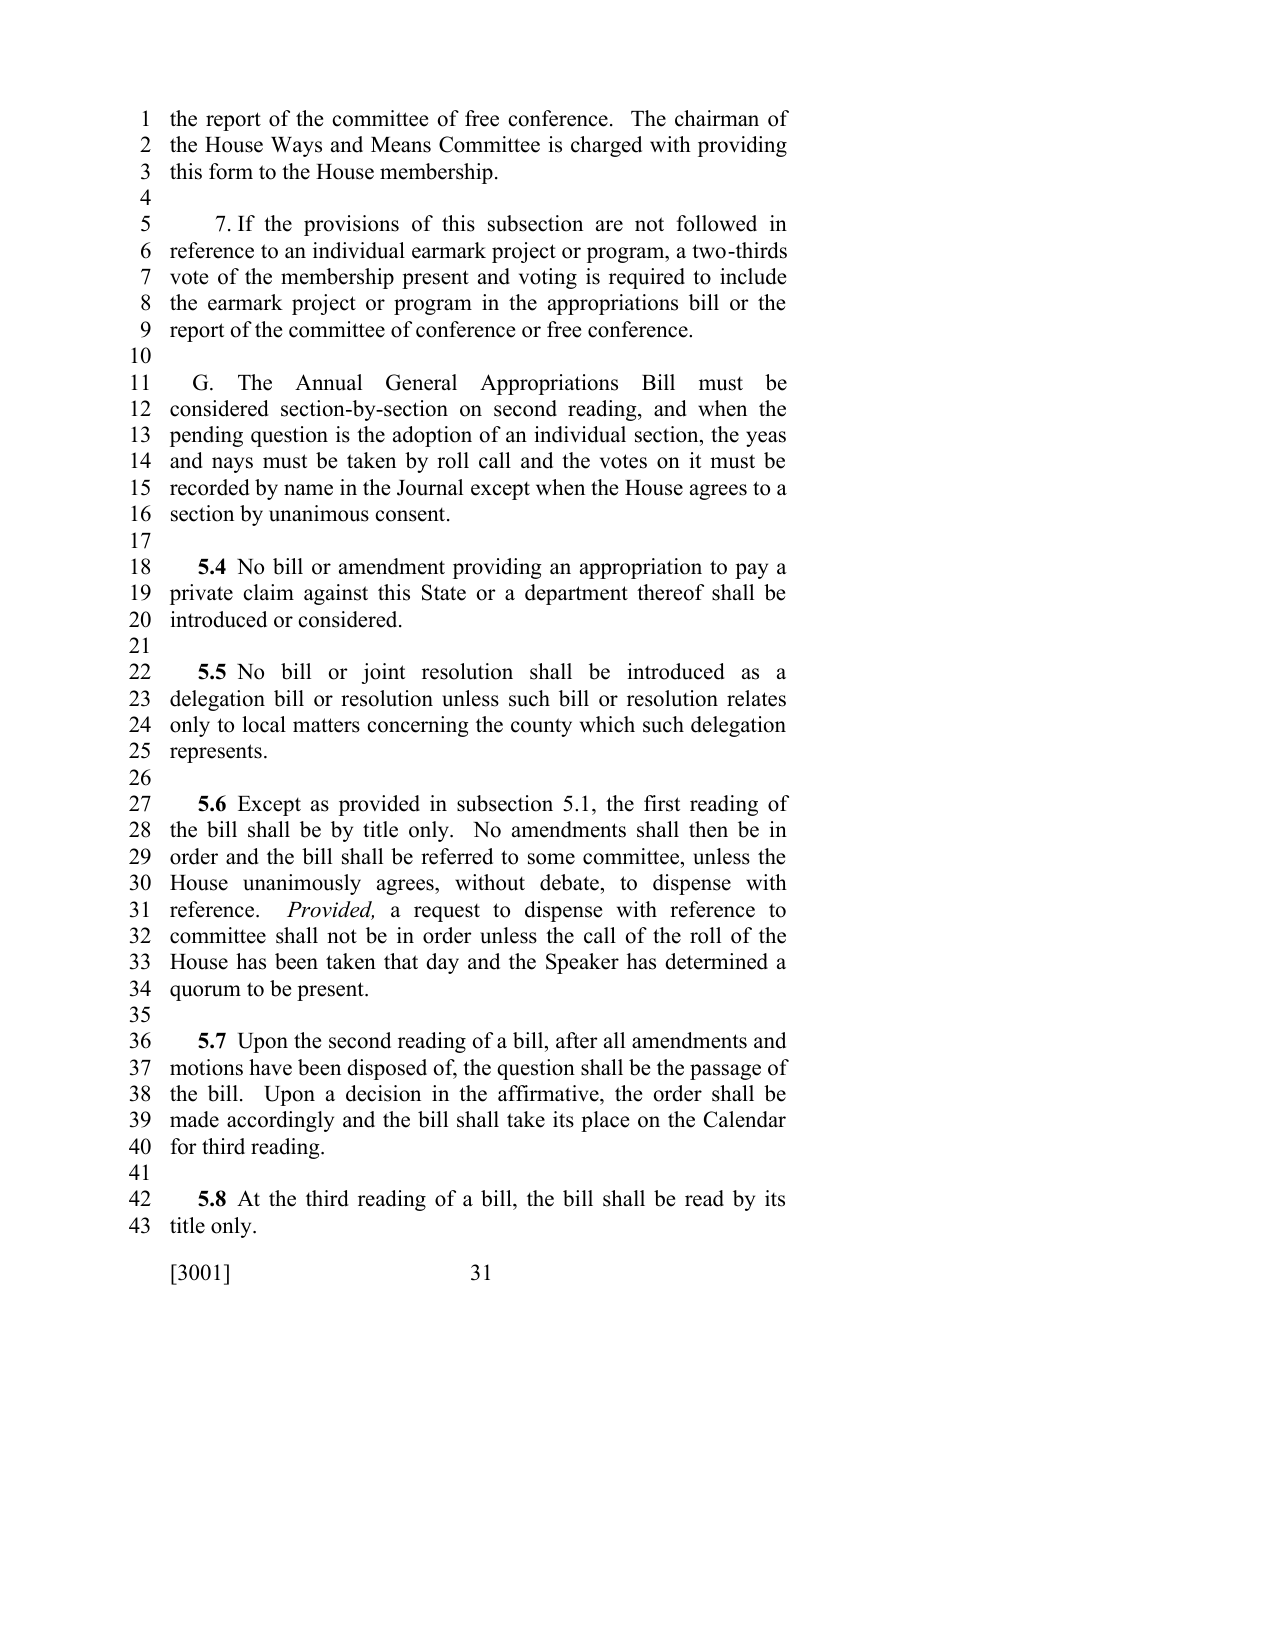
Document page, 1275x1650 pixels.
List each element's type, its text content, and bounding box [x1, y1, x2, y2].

text G. The Annual General Appropriations Bill must be considered section-by-section on second reading, and when the pending question is the adoption of an individual section, the yeas and nays must be taken by roll call and the votes on it must be recorded by name in the Journal except when the House agrees to a section by unanimous consent. [169, 368, 787, 527]
text 5.6 Except as provided in subsection 5.1, the first reading of the bill shall be by title only. No amendments shall then be in order and the bill shall be referred to some committee, unless the House unanimously agrees, without debate, to dispense with reference. Provided, a request to dispense with reference to committee shall not be in order unless the call of the roll of the House has been taken that day and the Speaker has determined a quorum to be present. [169, 790, 787, 1001]
text 5.7 Upon the second reading of a bill, after all amendments and motions have been disposed of, the question shall be the passage of the bill. Upon a decision in the affirmative, the order shall be made accordingly and the bill shall take its place on the Calendar for third reading. [169, 1027, 787, 1159]
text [169, 105, 787, 184]
text 5.8 At the third reading of a bill, the bill shall be read by its title only. [169, 1186, 787, 1238]
text 5.4 No bill or amendment providing an appropriation to pay a private claim against this State or a department thereof shall be introduced or considered. [169, 553, 787, 632]
text 7. If the provisions of this subsection are not followed in reference to an individual earmark project or program, a two-thirds vote of the membership present and voting is required to include the earmark project or program in the appropriations bill or the report of the committee of conference or free conference. [169, 210, 787, 342]
text 5.5 No bill or joint resolution shall be introduced as a delegation bill or resolution unless such bill or resolution relates only to local matters concerning the county which such delegation represents. [169, 658, 787, 764]
